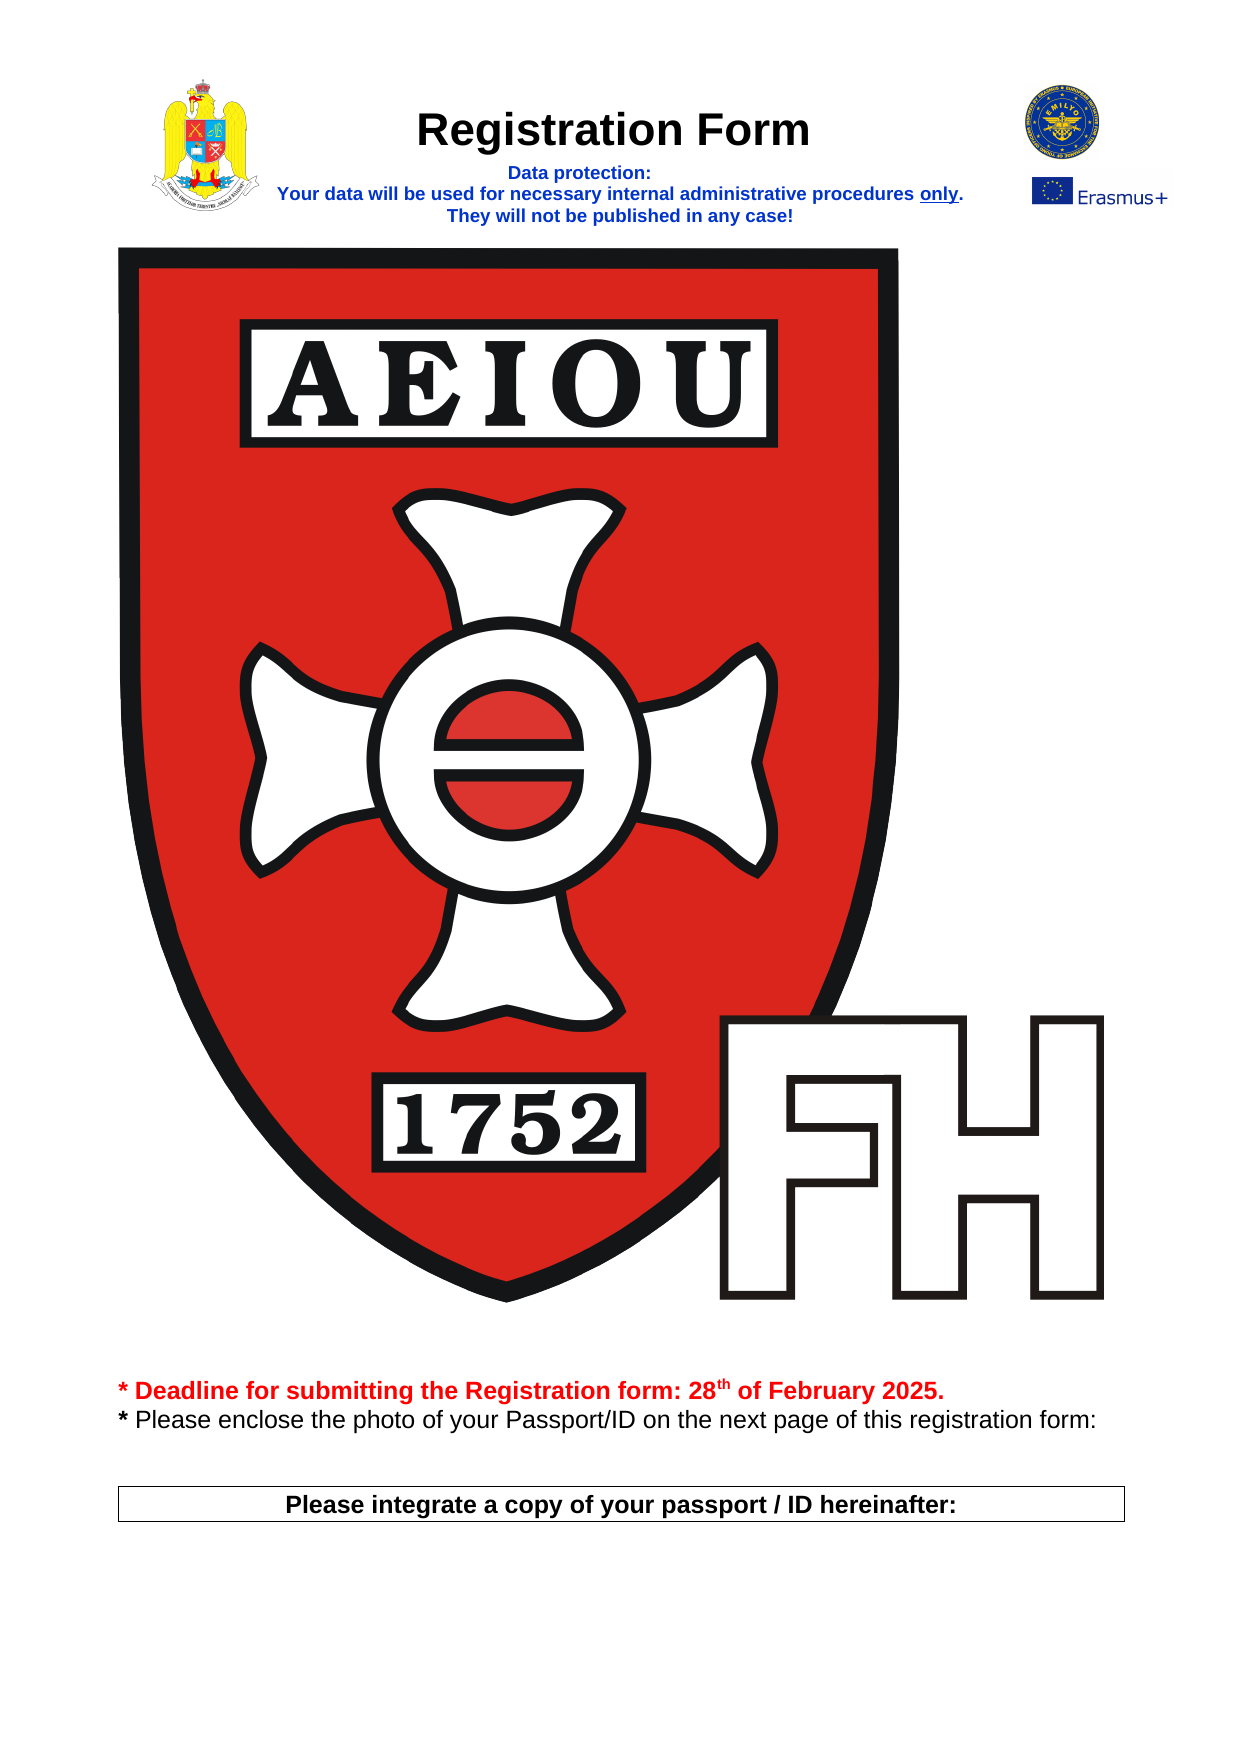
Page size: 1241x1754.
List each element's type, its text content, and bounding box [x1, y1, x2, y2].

text * Please enclose the photo of your Passport/ID on the next page of this registration form: [118, 1404, 1122, 1433]
table_header Please integrate a copy of your passport / ID hereinafter: [119, 1487, 1124, 1521]
picture [118, 247, 1104, 1303]
picture [1025, 169, 1175, 207]
text * Deadline for submitting the Registration form: 28th of February 2025. [118, 1376, 1122, 1404]
picture [1025, 84, 1100, 160]
picture [151, 79, 260, 211]
